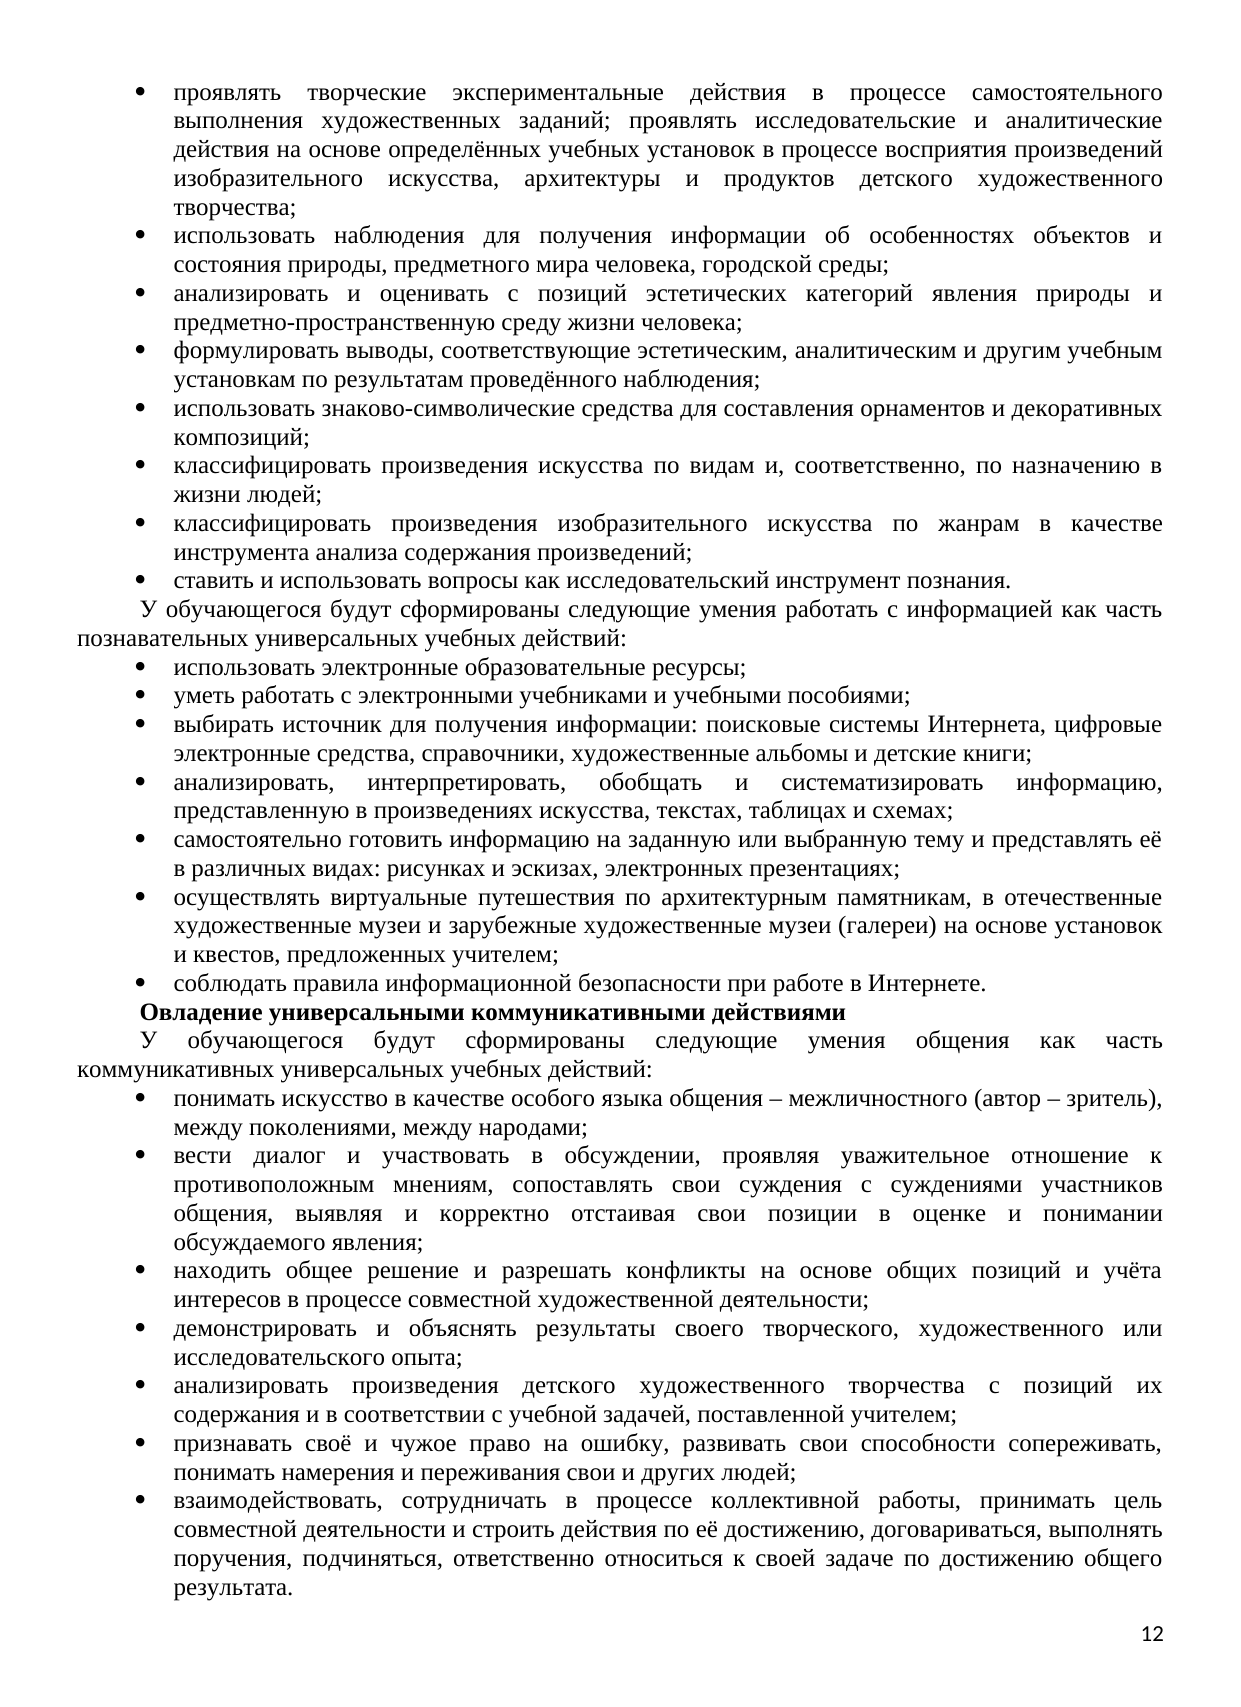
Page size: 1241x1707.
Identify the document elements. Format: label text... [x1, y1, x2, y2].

list анализировать произведения детского художественного творчества с позиций их содержания и в соответствии с учебной задачей, поставленной учителем; [136, 1371, 1163, 1428]
text У обучающегося будут сформированы следующие умения работать с информацией как часть познавательных универсальных учебных действий: [77, 594, 1163, 652]
list понимать искусство в качестве особого языка общения – межличностного (автор – зритель), между поколениями, между народами; [136, 1083, 1163, 1141]
list использовать знаково-символические средства для составления орнаментов и декоративных композиций; [136, 393, 1163, 451]
list проявлять творческие экспериментальные действия в процессе самостоятельного выполнения художественных заданий; проявлять исследовательские и аналитические действия на основе определённых учебных установок в процессе восприятия произведений изобразительного искусства, архитектуры и продуктов детского художественного творчества; [136, 77, 1163, 221]
list использовать наблюдения для получения информации об особенностях объектов и состояния природы, предметного мира человека, городской среды; [136, 221, 1163, 278]
list анализировать, интерпретировать, обобщать и систематизировать информацию, представленную в произведениях искусства, текстах, таблицах и схемах; [136, 767, 1163, 824]
list осуществлять виртуальные путешествия по архитектурным памятникам, в отечественные художественные музеи и зарубежные художественные музеи (галереи) на основе установок и квестов, предложенных учителем; [136, 882, 1163, 968]
list самостоятельно готовить информацию на заданную или выбранную тему и представлять её в различных видах: рисунках и эскизах, электронных презентациях; [136, 824, 1163, 882]
text У обучающегося будут сформированы следующие умения общения как часть коммуникативных универсальных учебных действий: [77, 1026, 1163, 1083]
list вести диалог и участвовать в обсуждении, проявляя уважительное отношение к противоположным мнениям, сопоставлять свои суждения с суждениями участников общения, выявляя и корректно отстаивая свои позиции в оценке и понимании обсуждаемого явления; [136, 1141, 1163, 1256]
list признавать своё и чужое право на ошибку, развивать свои способности сопереживать, понимать намерения и переживания свои и других людей; [136, 1428, 1163, 1486]
list уметь работать с электронными учебниками и учебными пособиями; [136, 681, 1163, 709]
list взаимодействовать, сотрудничать в процессе коллективной работы, принимать цель совместной деятельности и строить действия по её достижению, договариваться, выполнять поручения, подчиняться, ответственно относиться к своей задаче по достижению общего результата. [136, 1486, 1163, 1601]
list классифицировать произведения изобразительного искусства по жанрам в качестве инструмента анализа содержания произведений; [136, 508, 1163, 566]
list выбирать источник для получения информации: поисковые системы Интернета, цифровые электронные средства, справочники, художественные альбомы и детские книги; [136, 709, 1163, 767]
list ставить и использовать вопросы как исследовательский инструмент познания. [136, 566, 1163, 594]
list соблюдать правила информационной безопасности при работе в Интернете. [136, 968, 1163, 997]
list классифицировать произведения искусства по видам и, соответственно, по назначению в жизни людей; [136, 451, 1163, 508]
list анализировать и оценивать с позиций эстетических категорий явления природы и предметно-пространственную среду жизни человека; [136, 278, 1163, 336]
text Овладение универсальными коммуникативными действиями [77, 997, 1163, 1026]
list находить общее решение и разрешать конфликты на основе общих позиций и учёта интересов в процессе совместной художественной деятельности; [136, 1256, 1163, 1313]
list формулировать выводы, соответствующие эстетическим, аналитическим и другим учебным установкам по результатам проведённого наблюдения; [136, 336, 1163, 393]
list использовать электронные образовательные ресурсы; [136, 652, 1163, 681]
list демонстрировать и объяснять результаты своего творческого, художественного или исследовательского опыта; [136, 1313, 1163, 1371]
